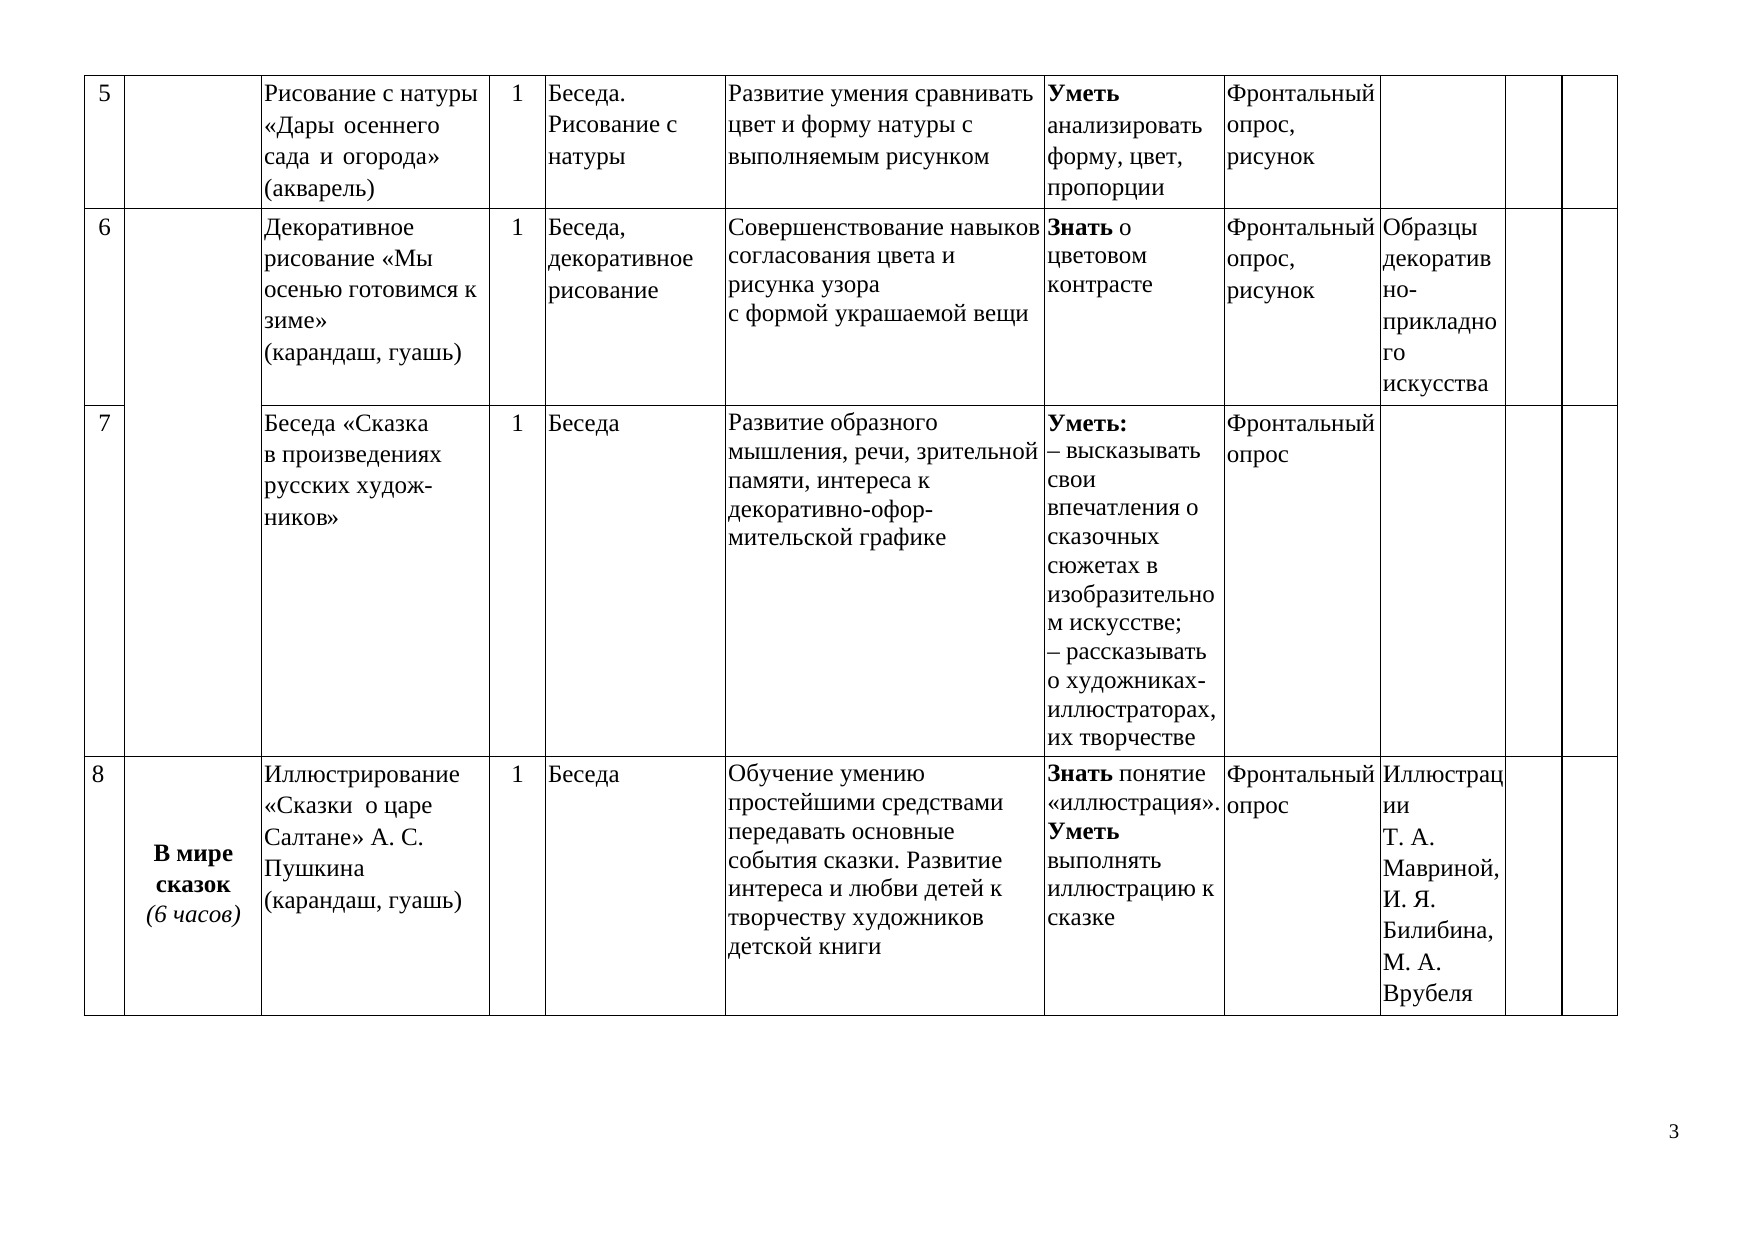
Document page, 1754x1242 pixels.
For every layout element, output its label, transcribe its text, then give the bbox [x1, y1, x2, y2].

table_cell Иллюстрирование «Сказки о царе Салтане» А. С. Пушкина (карандаш, гуашь) [262, 757, 489, 1015]
table_cell 8 [85, 757, 124, 1015]
table_cell 5 [85, 76, 124, 207]
table_cell Совершенствование навыков согласования цвета и рисунка узора с формой украшаемой вещи [726, 209, 1044, 404]
table_cell Декоративное рисование «Мы осенью готовимся к зиме» (карандаш, гуашь) [262, 209, 489, 404]
table_cell [125, 209, 261, 756]
table_cell Фронтальный опрос [1225, 406, 1380, 756]
table_cell Рисование с натуры «Дары осеннего сада и огорода» (акварель) [262, 76, 489, 207]
table_header [125, 76, 261, 207]
table_cell Фронтальный опрос, рисунок [1225, 209, 1380, 404]
table_cell Обучение умению простейшими средствами передавать основные события сказки. Развитие интереса и любви детей к творчеству художников детской книги [726, 757, 1044, 1015]
table_cell Беседа [546, 406, 725, 756]
table_cell [1563, 757, 1617, 1015]
table_cell [1381, 406, 1505, 756]
table_cell Фронтальный опрос [1225, 757, 1380, 1015]
table_cell Уметь анализировать форму, цвет, пропорции [1045, 76, 1224, 207]
table_cell 1 [490, 209, 545, 404]
table_cell [1506, 406, 1561, 756]
table_cell [1563, 76, 1617, 207]
table_cell Беседа. Рисование с натуры [546, 76, 725, 207]
table_cell [1506, 209, 1561, 404]
table_cell Развитие образного мышления, речи, зрительной памяти, интереса к декоративно-офор- мительской графике [726, 406, 1044, 756]
table_cell Знать о цветовом контрасте [1045, 209, 1224, 404]
table_cell Развитие умения сравнивать цвет и форму натуры с выполняемым рисунком [726, 76, 1044, 207]
table_cell 1 [490, 76, 545, 207]
table_cell В мире сказок (6 часов) [125, 757, 261, 1015]
table_cell [1506, 757, 1561, 1015]
table_cell Беседа, декоративное рисование [546, 209, 725, 404]
table_cell Беседа [546, 757, 725, 1015]
table_cell 6 [85, 209, 124, 404]
table_cell 1 [490, 406, 545, 756]
table_cell 1 [490, 757, 545, 1015]
table_cell [1381, 76, 1505, 207]
table_cell Беседа «Сказка в произведениях русских худож- ников» [262, 406, 489, 756]
table_cell [1563, 406, 1617, 756]
table_cell [1506, 76, 1561, 207]
table_cell [1563, 209, 1617, 404]
table_cell Фронтальный опрос, рисунок [1225, 76, 1380, 207]
table_cell Иллюстрац ии Т. А. Мавриной, И. Я. Билибина, М. А. Врубеля [1381, 757, 1505, 1015]
table_cell Уметь: – высказывать свои впечатления о сказочных сюжетах в изобразительно м искусстве; – рассказывать о художниках- иллюстраторах, их творчестве [1045, 406, 1224, 756]
table_cell Знать понятие «иллюстрация». Уметь выполнять иллюстрацию к сказке [1045, 757, 1224, 1015]
table_cell Образцы декоратив но- прикладно го искусства [1381, 209, 1505, 404]
table_cell 7 [85, 406, 124, 756]
